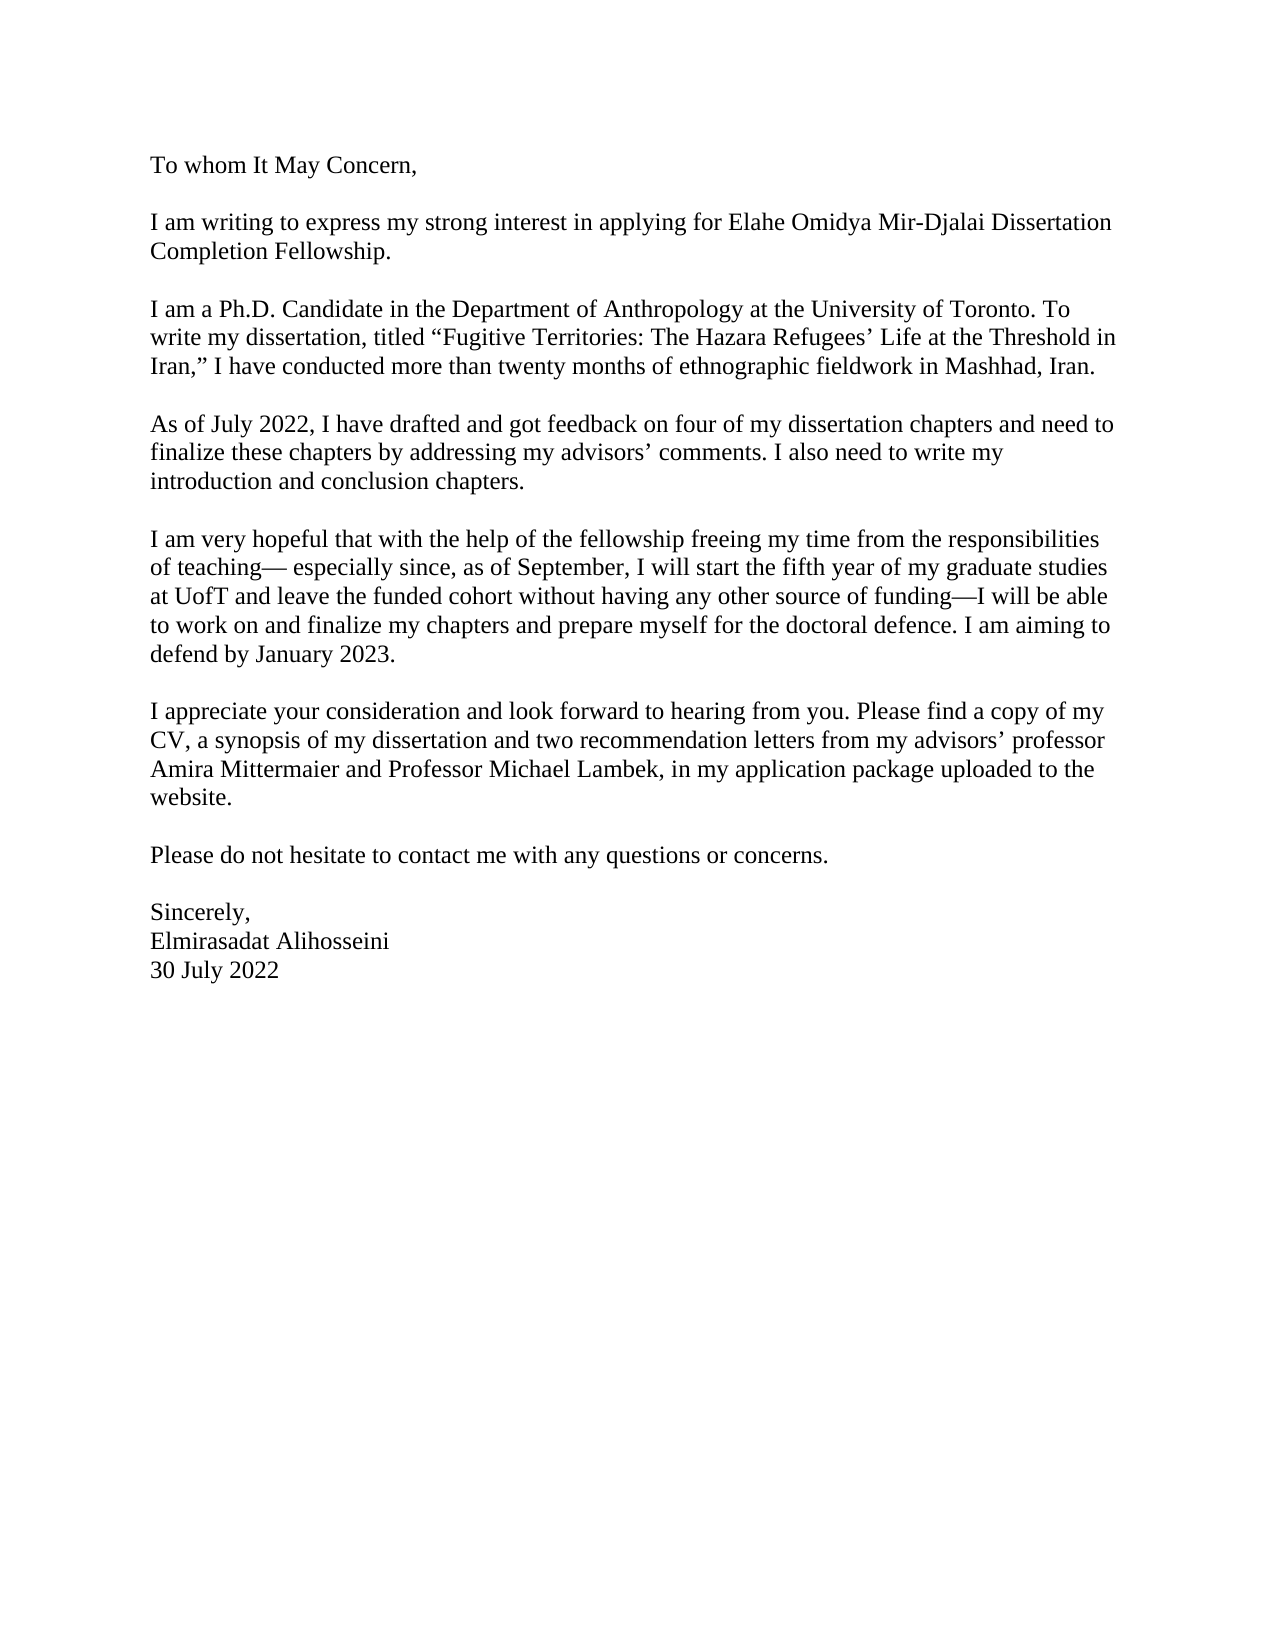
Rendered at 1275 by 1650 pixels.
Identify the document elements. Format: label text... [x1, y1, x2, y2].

text Elmirasadat Alihosseini [150, 926, 1125, 955]
text 30 July 2022 [150, 955, 1125, 984]
text To whom It May Concern, [150, 150, 1125, 179]
text I am writing to express my strong interest in applying for Elahe Omidya Mir-Djalai Dissertation Completion Fellowship. [150, 207, 1125, 265]
text Please do not hesitate to contact me with any questions or concerns. [150, 840, 1125, 869]
text As of July 2022, I have drafted and got feedback on four of my dissertation chapters and need to finalize these chapters by addressing my advisors’ comments. I also need to write my introduction and conclusion chapters. [150, 409, 1125, 495]
text Sincerely, [150, 897, 1125, 926]
text I appreciate your consideration and look forward to hearing from you. Please find a copy of my CV, a synopsis of my dissertation and two recommendation letters from my advisors’ professor Amira Mittermaier and Professor Michael Lambek, in my application package uploaded to the website. [150, 696, 1125, 811]
text I am very hopeful that with the help of the fellowship freeing my time from the responsibilities of teaching— especially since, as of September, I will start the fifth year of my graduate studies at UofT and leave the funded cohort without having any other source of funding—I will be able to work on and finalize my chapters and prepare myself for the doctoral defence. I am aiming to defend by January 2023. [150, 524, 1125, 667]
text I am a Ph.D. Candidate in the Department of Anthropology at the University of Toronto. To write my dissertation, titled “Fugitive Territories: The Hazara Refugees’ Life at the Threshold in Iran,” I have conducted more than twenty months of ethnographic fieldwork in Mashhad, Iran. [150, 294, 1125, 380]
